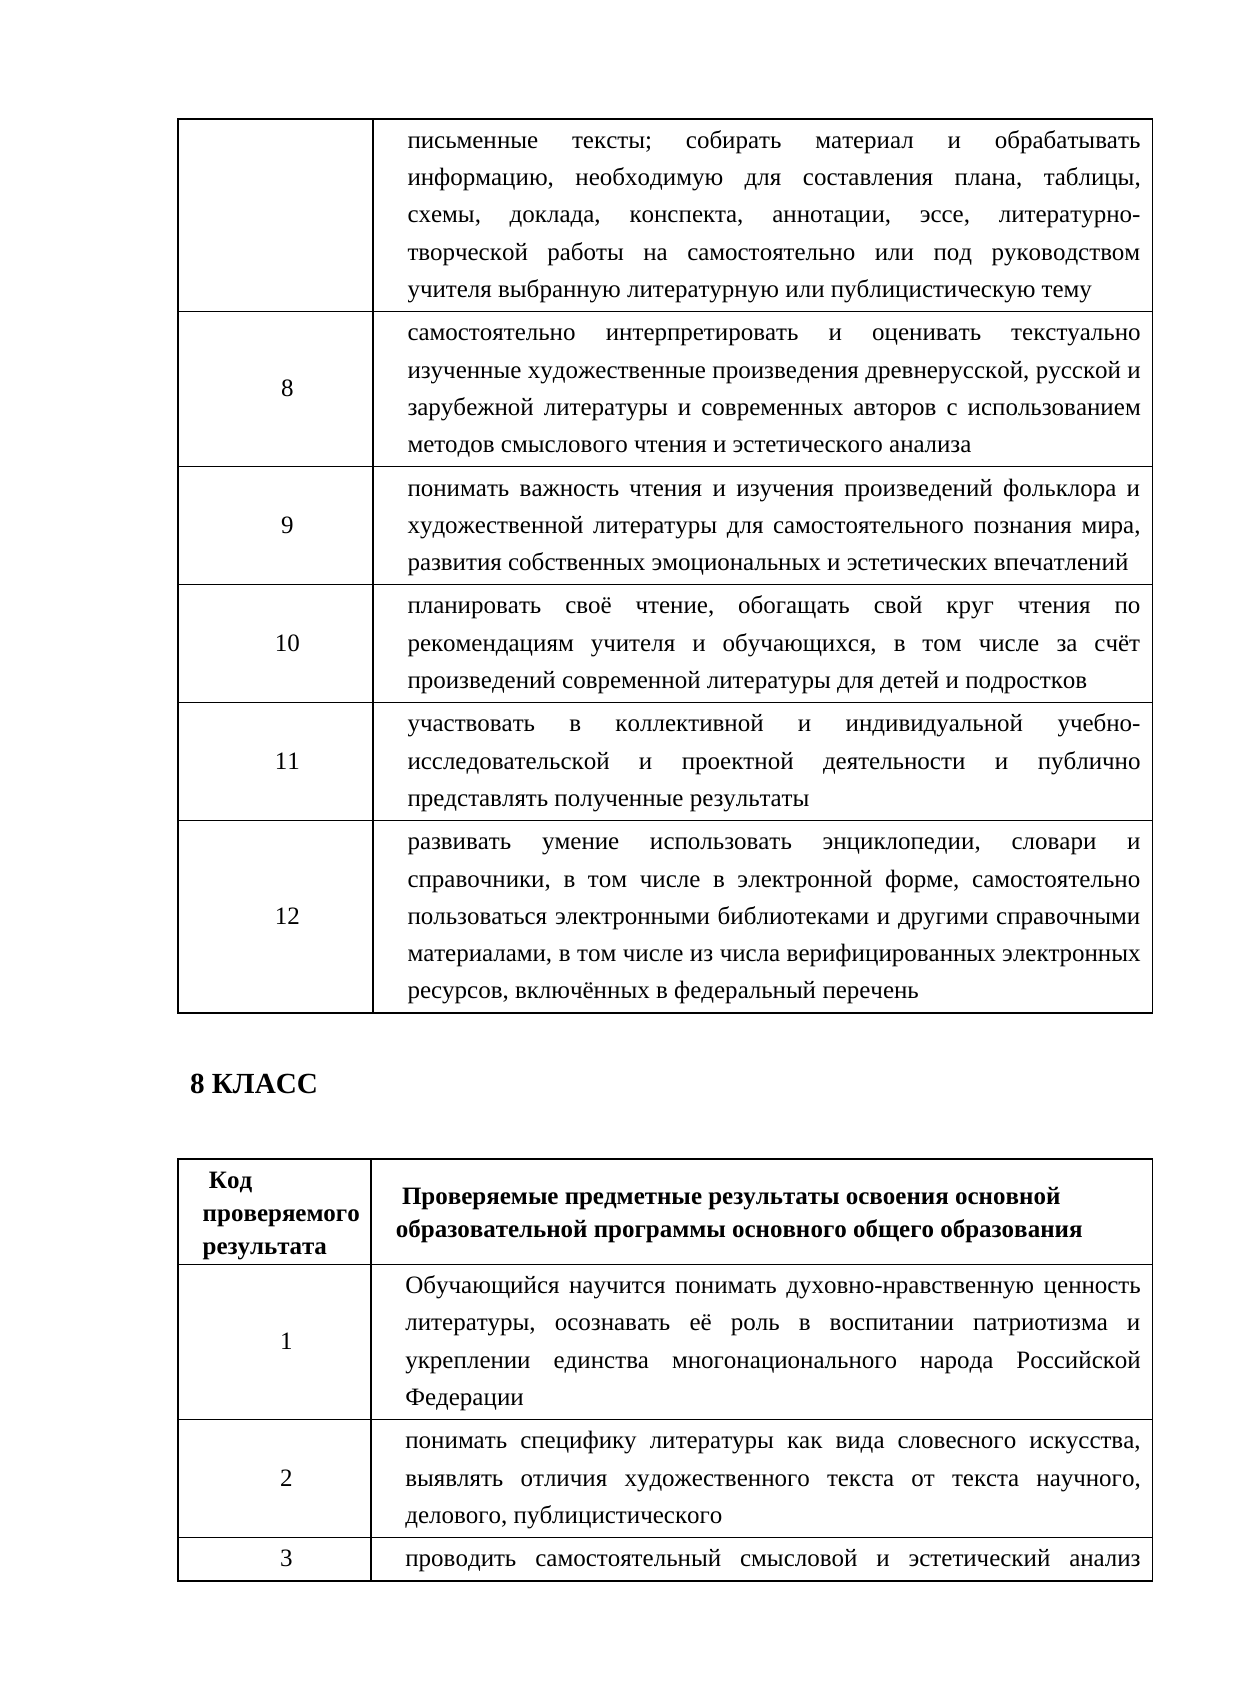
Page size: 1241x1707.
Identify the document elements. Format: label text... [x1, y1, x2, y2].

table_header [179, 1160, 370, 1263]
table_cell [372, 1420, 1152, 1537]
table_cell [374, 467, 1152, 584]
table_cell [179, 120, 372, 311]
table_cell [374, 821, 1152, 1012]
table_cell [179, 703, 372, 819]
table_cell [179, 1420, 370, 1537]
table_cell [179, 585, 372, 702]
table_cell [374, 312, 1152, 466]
text 8 КЛАСС [190, 1067, 1152, 1100]
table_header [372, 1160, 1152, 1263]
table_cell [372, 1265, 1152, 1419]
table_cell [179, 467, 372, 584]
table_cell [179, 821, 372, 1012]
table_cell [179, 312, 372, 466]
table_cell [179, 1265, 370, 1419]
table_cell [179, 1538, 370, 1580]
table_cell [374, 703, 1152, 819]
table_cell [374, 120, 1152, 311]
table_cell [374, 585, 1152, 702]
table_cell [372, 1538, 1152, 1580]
